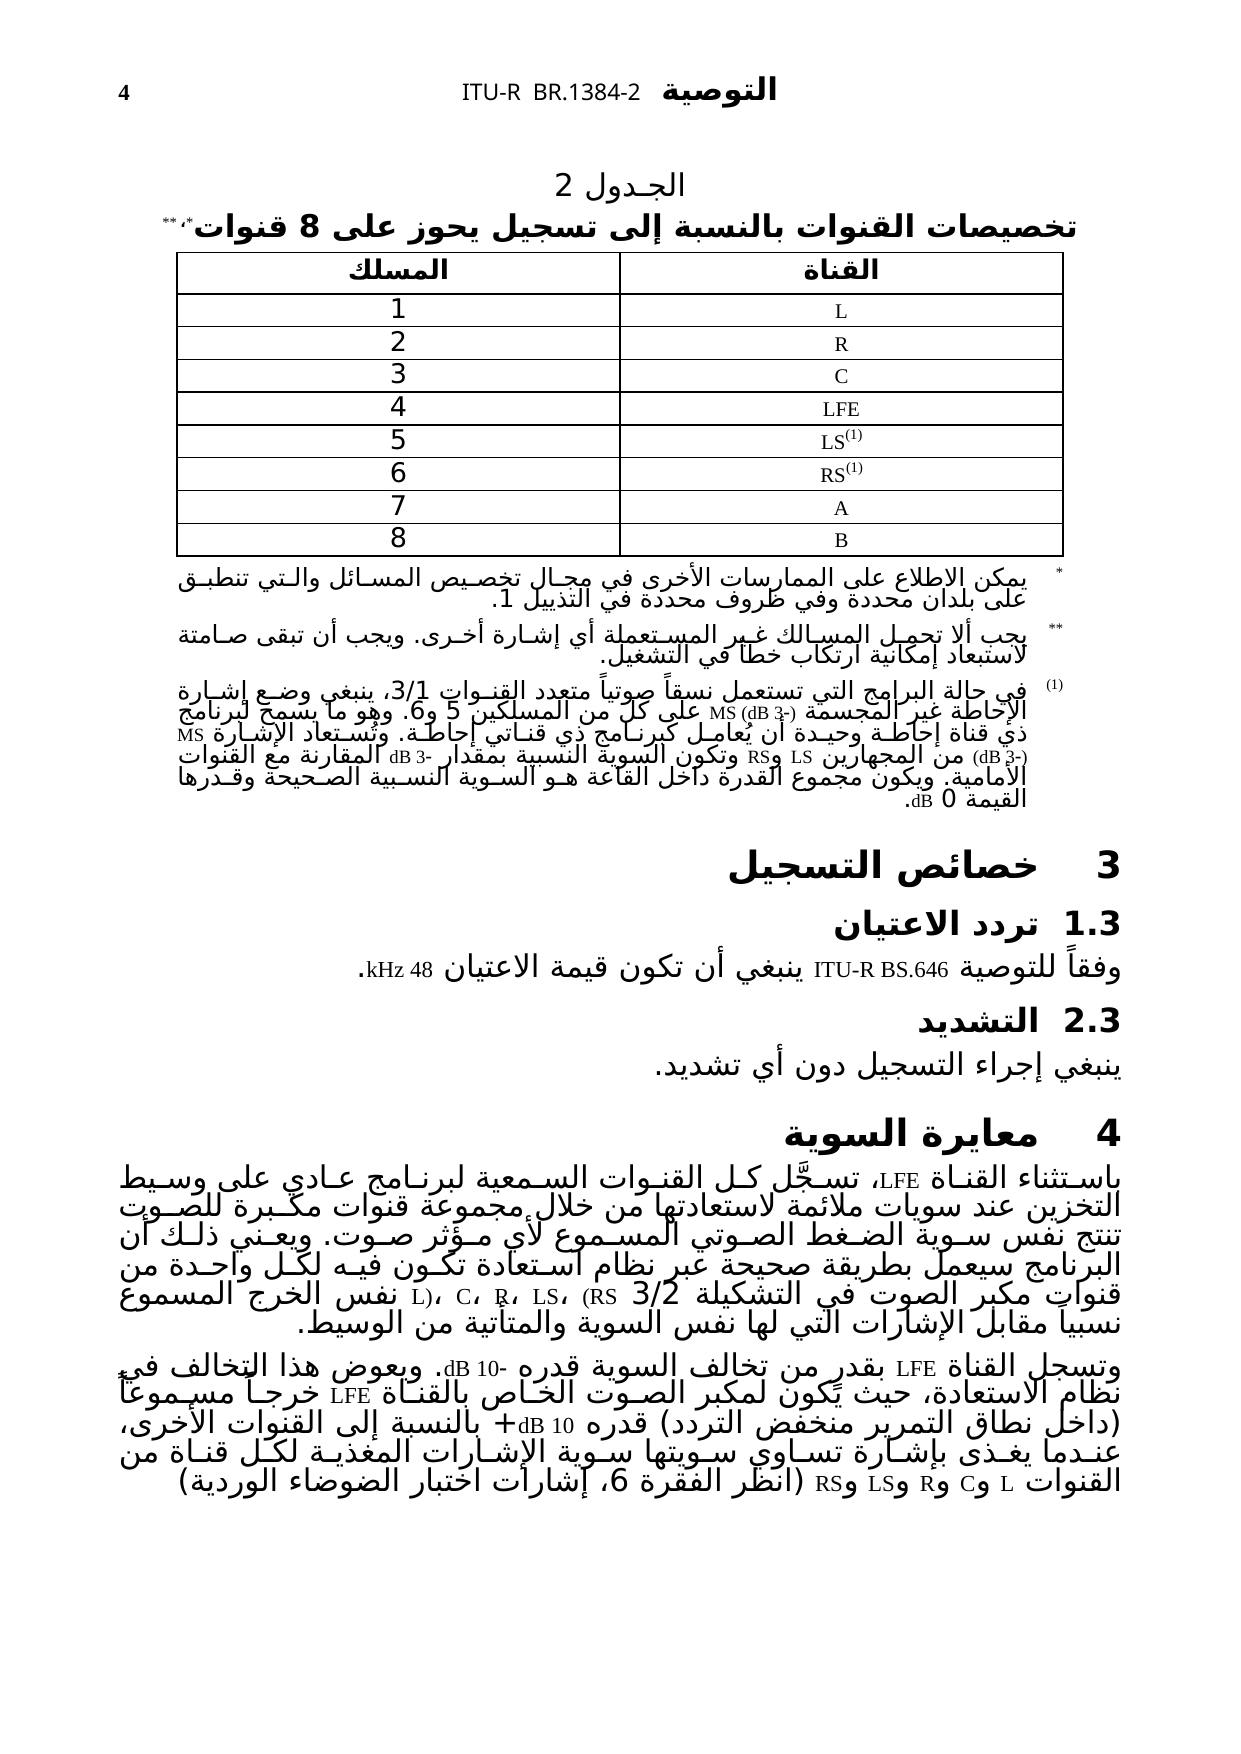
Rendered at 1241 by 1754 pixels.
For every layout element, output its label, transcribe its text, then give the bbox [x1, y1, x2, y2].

table_cell 6 [178, 458, 619, 490]
table_cell 8 [178, 524, 619, 555]
text * يمكن الاطلاع على الممارسات الأخرى في مجال تخصيص المسائل والتي تنطبق على بلدان محددة وفي ظروف محددة في التذييل 1. [177, 569, 1063, 613]
table_cell A [621, 491, 1062, 522]
text وفقاً للتوصية ITU-R BS.646 ينبغي أن تكون قيمة الاعتيان kHz 48. [118, 954, 669, 983]
table_cell 4 [178, 393, 619, 424]
table_cell L [621, 295, 1062, 326]
text وفقاً للتوصية ITU-R BS.646 ينبغي أن تكون قيمة الاعتيان kHz 48. [650, 954, 1040, 983]
table_cell B [621, 524, 1062, 555]
text ** يجب ألا تحمل المسالك غير المستعملة أي إشارة أخرى. ويجب أن تبقى صامتة لاستبعاد إمكانية ارتكاب خطأ في التشغيل. [177, 626, 1063, 669]
table_cell LFE [621, 393, 1062, 424]
table_cell (1)RS [621, 458, 1062, 490]
table_cell 1 [178, 295, 619, 326]
table_cell 2 [178, 327, 619, 358]
title تخصيصات القنوات بالنسبة إلى تسجيل يحوز على 8 قنوات*، ** [851, 214, 1122, 243]
text ينبغي إجراء التسجيل دون أي تشديد. [118, 1052, 1122, 1081]
table_cell R [621, 327, 1062, 358]
text (1) في حالة البرامج التي تستعمل نسقاً صوتياً متعدد القنوات 3/1، ينبغي وضع إشارة الإحاطة غير المجسمة MS (dB 3) على كل من المسلكين 5 و6. وهو ما يسمح لبرنامج ذي قناة إحاطة وحيدة أن يُعامل كبرنامج ذي قناتي إحاطة. وتُستعاد الإشارة MS (dB 3) من المجهارين LS وRS وتكون السوية النسبية بمقدار dB 3 المقارنة مع القنوات الأمامية. ويكون مجموع القدرة داخل القاعة هو السوية النسبية الصحيحة وقدرها القيمة 0 dB. [177, 682, 1063, 813]
subtitle 4 معايرة السوية [118, 1118, 885, 1153]
table_header القناة [621, 253, 1062, 293]
table_cell (1)LS [621, 426, 1062, 457]
text وتسجل القناة LFE بقدرٍ من تخالف السوية قدره dB 10. ويعوض هذا التخالف في نظام الاستعادة، حيث يكون لمكبر الصوت الخاص بالقناة LFE خرجاً مسموعاً (داخل نطاق التمرير منخفض التردد) قدره dB 10+ بالنسبة إلى القنوات الأخرى، عندما يغذى بإشارة تساوي سويتها سوية الإشارات المغذية لكل قناة من القنوات L وC وR وLS وRS (انظر الفقرة 6، إشارات اختبار الضوضاء الوردية) [118, 1353, 1122, 1499]
subtitle 4 معايرة السوية [835, 1118, 1122, 1153]
subtitle 1.3 تردد الاعتيان [118, 911, 1122, 942]
text باستثناء القناة LFE، تسجَّل كل القنوات السمعية لبرنامج عادي على وسيط التخزين عند سويات ملائمة لاستعادتها من خلال مجموعة قنوات مكبرة للصوت تنتج نفس سوية الضغط الصوتي المسموع لأي مؤثر صوت. ويعني ذلك أن البرنامج سيعمل بطريقة صحيحة عبر نظام استعادة تكون فيه لكل واحدة من قنوات مكبر الصوت في التشكيلة 3/2 L)، C، R، LS، (RS نفس الخرج المسموع نسبياً مقابل الإشارات التي لها نفس السوية والمتأتية من الوسيط. [118, 1166, 1122, 1341]
subtitle 3 خصائص التسجيل [118, 851, 1122, 886]
table_cell 3 [178, 360, 619, 391]
text الجـدول 2 [118, 173, 1122, 202]
table_cell 7 [178, 491, 619, 522]
table_cell 5 [178, 426, 619, 457]
table_header المسلك [178, 253, 619, 293]
title تخصيصات القنوات بالنسبة إلى تسجيل يحوز على 8 قنوات*، ** [118, 214, 896, 243]
table_cell C [621, 360, 1062, 391]
subtitle 2.3 التشديد [118, 1008, 1122, 1039]
